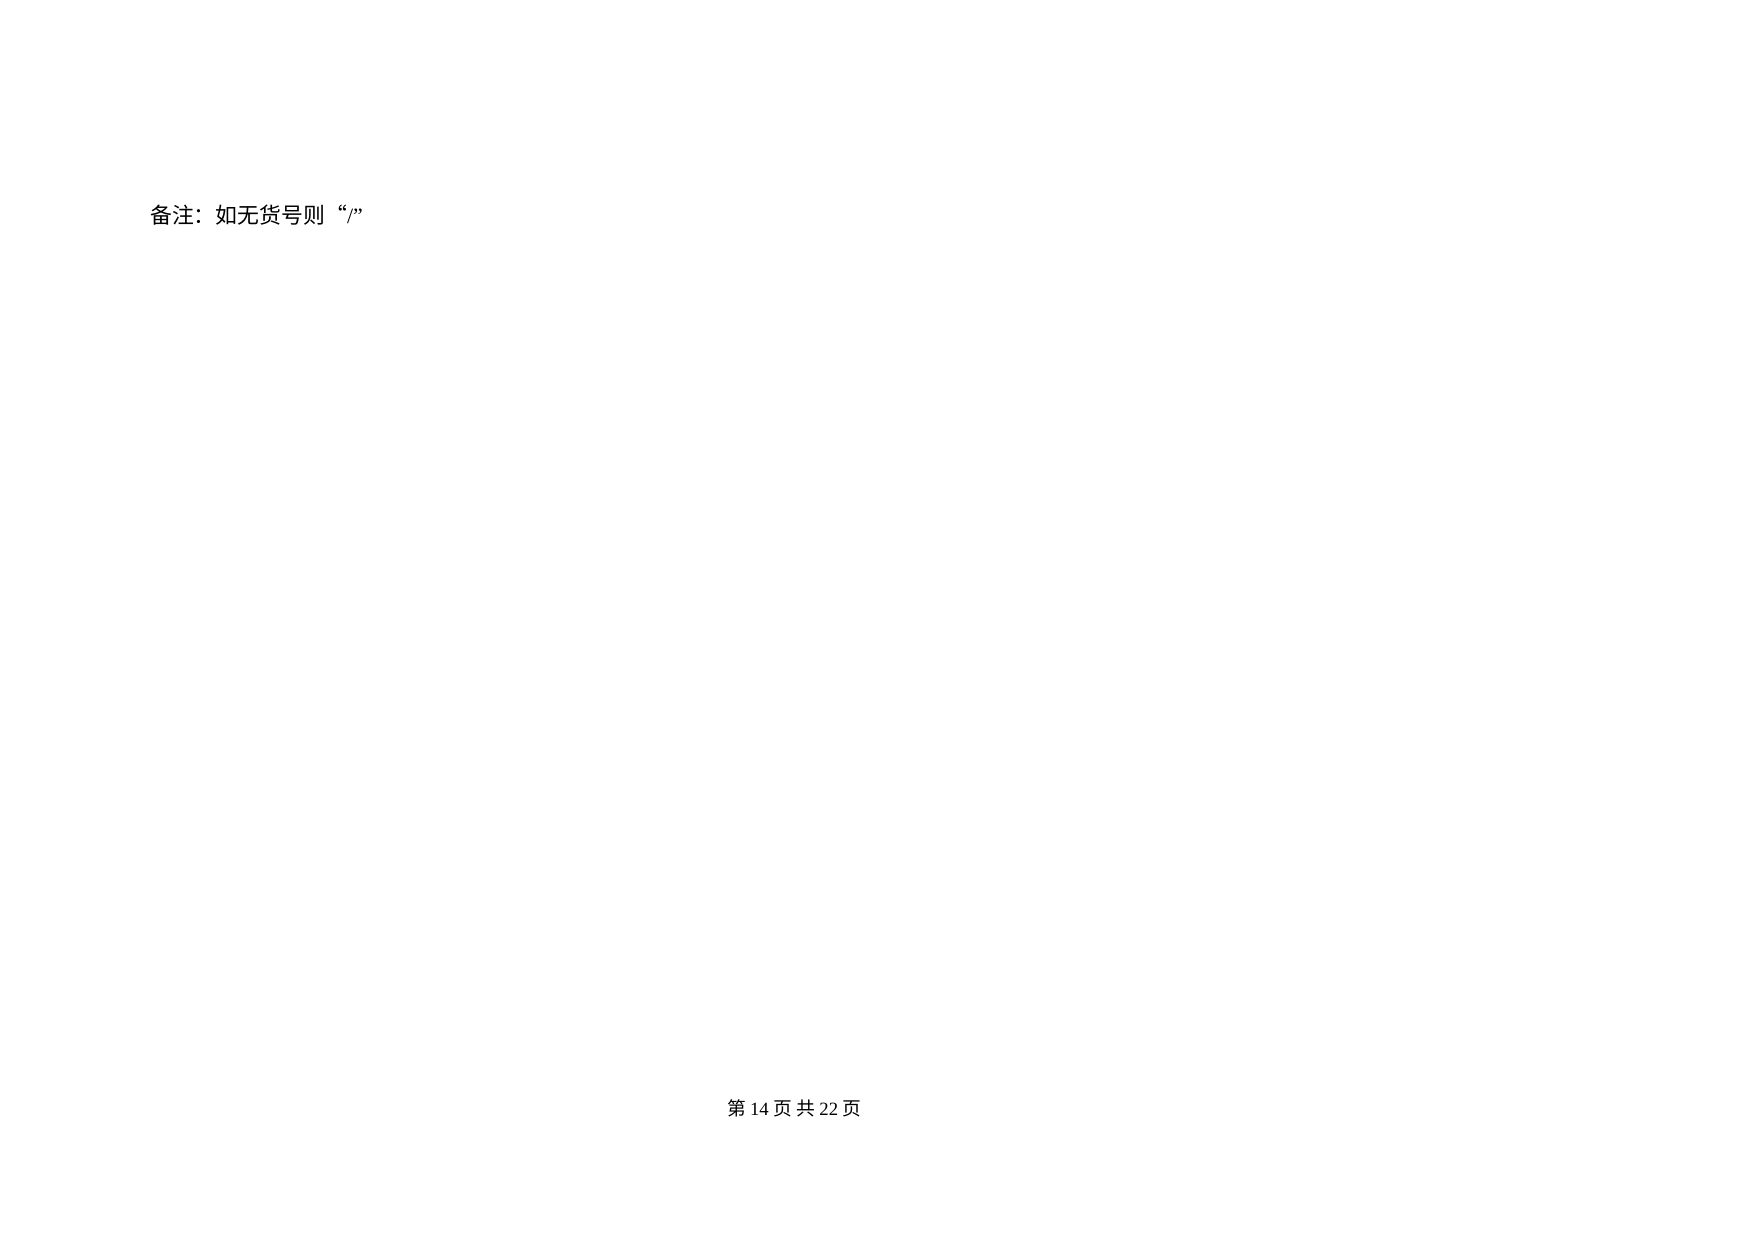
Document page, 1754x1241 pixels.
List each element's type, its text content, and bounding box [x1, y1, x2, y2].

text 备注：如无货号则“/” [150, 198, 1604, 230]
